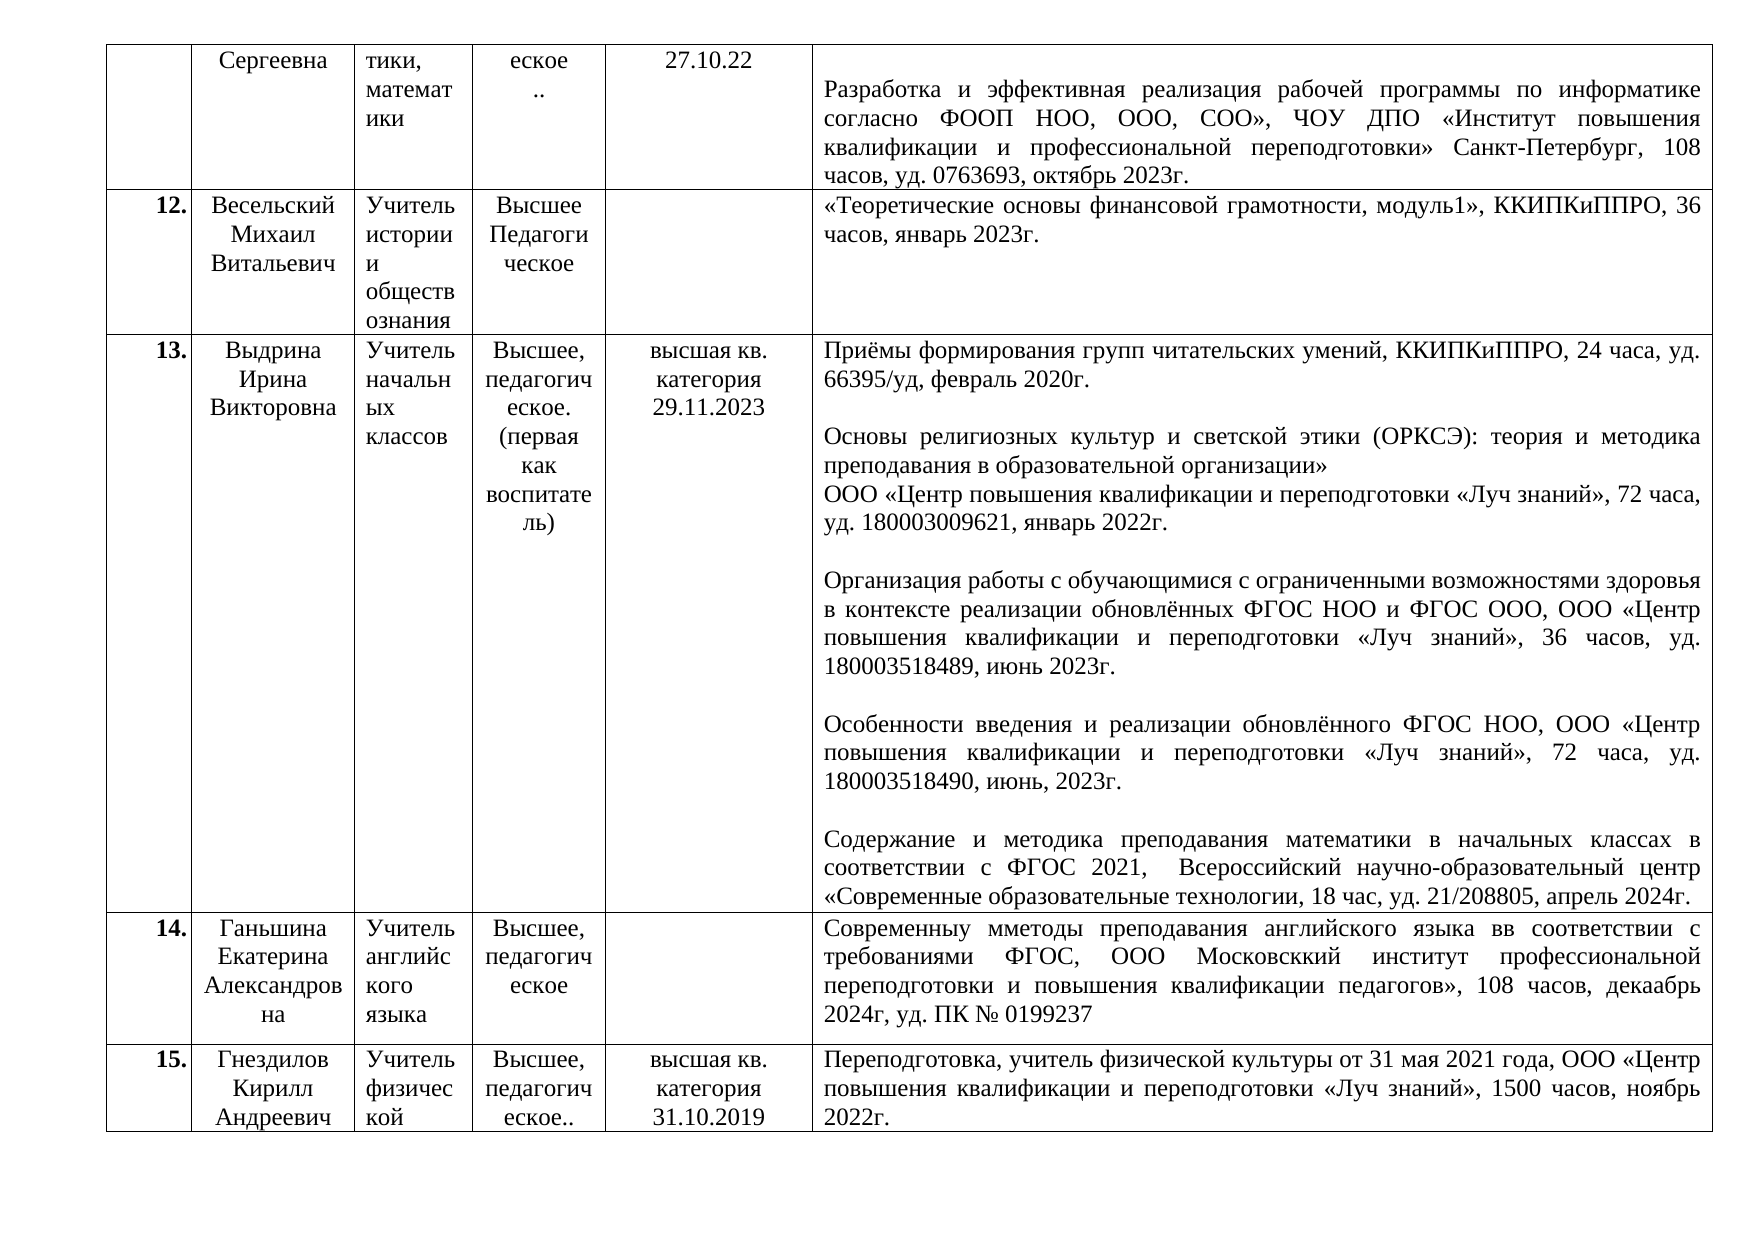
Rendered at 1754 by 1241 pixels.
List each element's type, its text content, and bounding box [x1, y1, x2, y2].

table_cell Учитель начальных классов [355, 335, 472, 912]
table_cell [813, 1045, 1712, 1131]
table_cell «Теоретические основы финансовой грамотности, модуль1», ККИПКиППРО, 36 часов, январь 2023г. [813, 190, 1712, 334]
table_cell [107, 45, 191, 189]
table_cell [606, 190, 812, 334]
table_cell Современныу мметоды преподавания английского языка вв соответствии с требованиями ФГОС, ООО Московсккий институт профессиональной переподготовки и повышения квалификации педагогов», 108 часов, декаабрь 2024г, уд. ПК № 0199237 [813, 913, 1712, 1043]
table_cell Выдрина Ирина Викторовна [192, 335, 354, 912]
table_cell высшая кв. категория 29.11.2023 [606, 335, 812, 912]
table_cell [107, 1045, 191, 1131]
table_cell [606, 1045, 812, 1131]
table_cell Учитель истории и обществознания [355, 190, 472, 334]
table_cell Высшее Педагогическое [473, 190, 605, 334]
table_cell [192, 1045, 354, 1131]
table_cell Ганьшина Екатерина Александровна [192, 913, 354, 1043]
table_cell Весельский Михаил Витальевич [192, 190, 354, 334]
table_cell Высшее, педагогическое. (первая как воспитатель) [473, 335, 605, 912]
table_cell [355, 45, 472, 189]
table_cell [606, 45, 812, 189]
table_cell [192, 45, 354, 189]
table_cell Высшее, педагогическое [473, 913, 605, 1043]
table_cell [606, 913, 812, 1043]
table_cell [813, 45, 1712, 189]
table_cell Учитель английского языка [355, 913, 472, 1043]
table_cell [355, 1045, 472, 1131]
table_cell Приёмы формирования групп читательских умений, ККИПКиППРО, 24 часа, уд. 66395/уд, февраль 2020г. Основы религиозных культур и светской этики (ОРКСЭ): теория и методика преподавания в образовательной организации» ООО «Центр повышения квалификации и переподготовки «Луч знаний», 72 часа, уд. 180003009621, январь 2022г. Организация работы с обучающимися с ограниченными возможностями здоровья в контексте реализации обновлённых ФГОС НОО и ФГОС ООО, ООО «Центр повышения квалификации и переподготовки «Луч знаний», 36 часов, уд. 180003518489, июнь 2023г. Особенности введения и реализации обновлённого ФГОС НОО, ООО «Центр повышения квалификации и переподготовки «Луч знаний», 72 часа, уд. 180003518490, июнь, 2023г. Содержание и методика преподавания математики в начальных классах в соответствии с ФГОС 2021, Всероссийский научно-образовательный центр «Современные образовательные технологии, 18 час, уд. 21/208805, апрель 2024г. [813, 335, 1712, 912]
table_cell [473, 45, 605, 189]
table_cell [107, 190, 191, 334]
table_cell [107, 913, 191, 1043]
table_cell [473, 1045, 605, 1131]
table_cell [107, 335, 191, 912]
